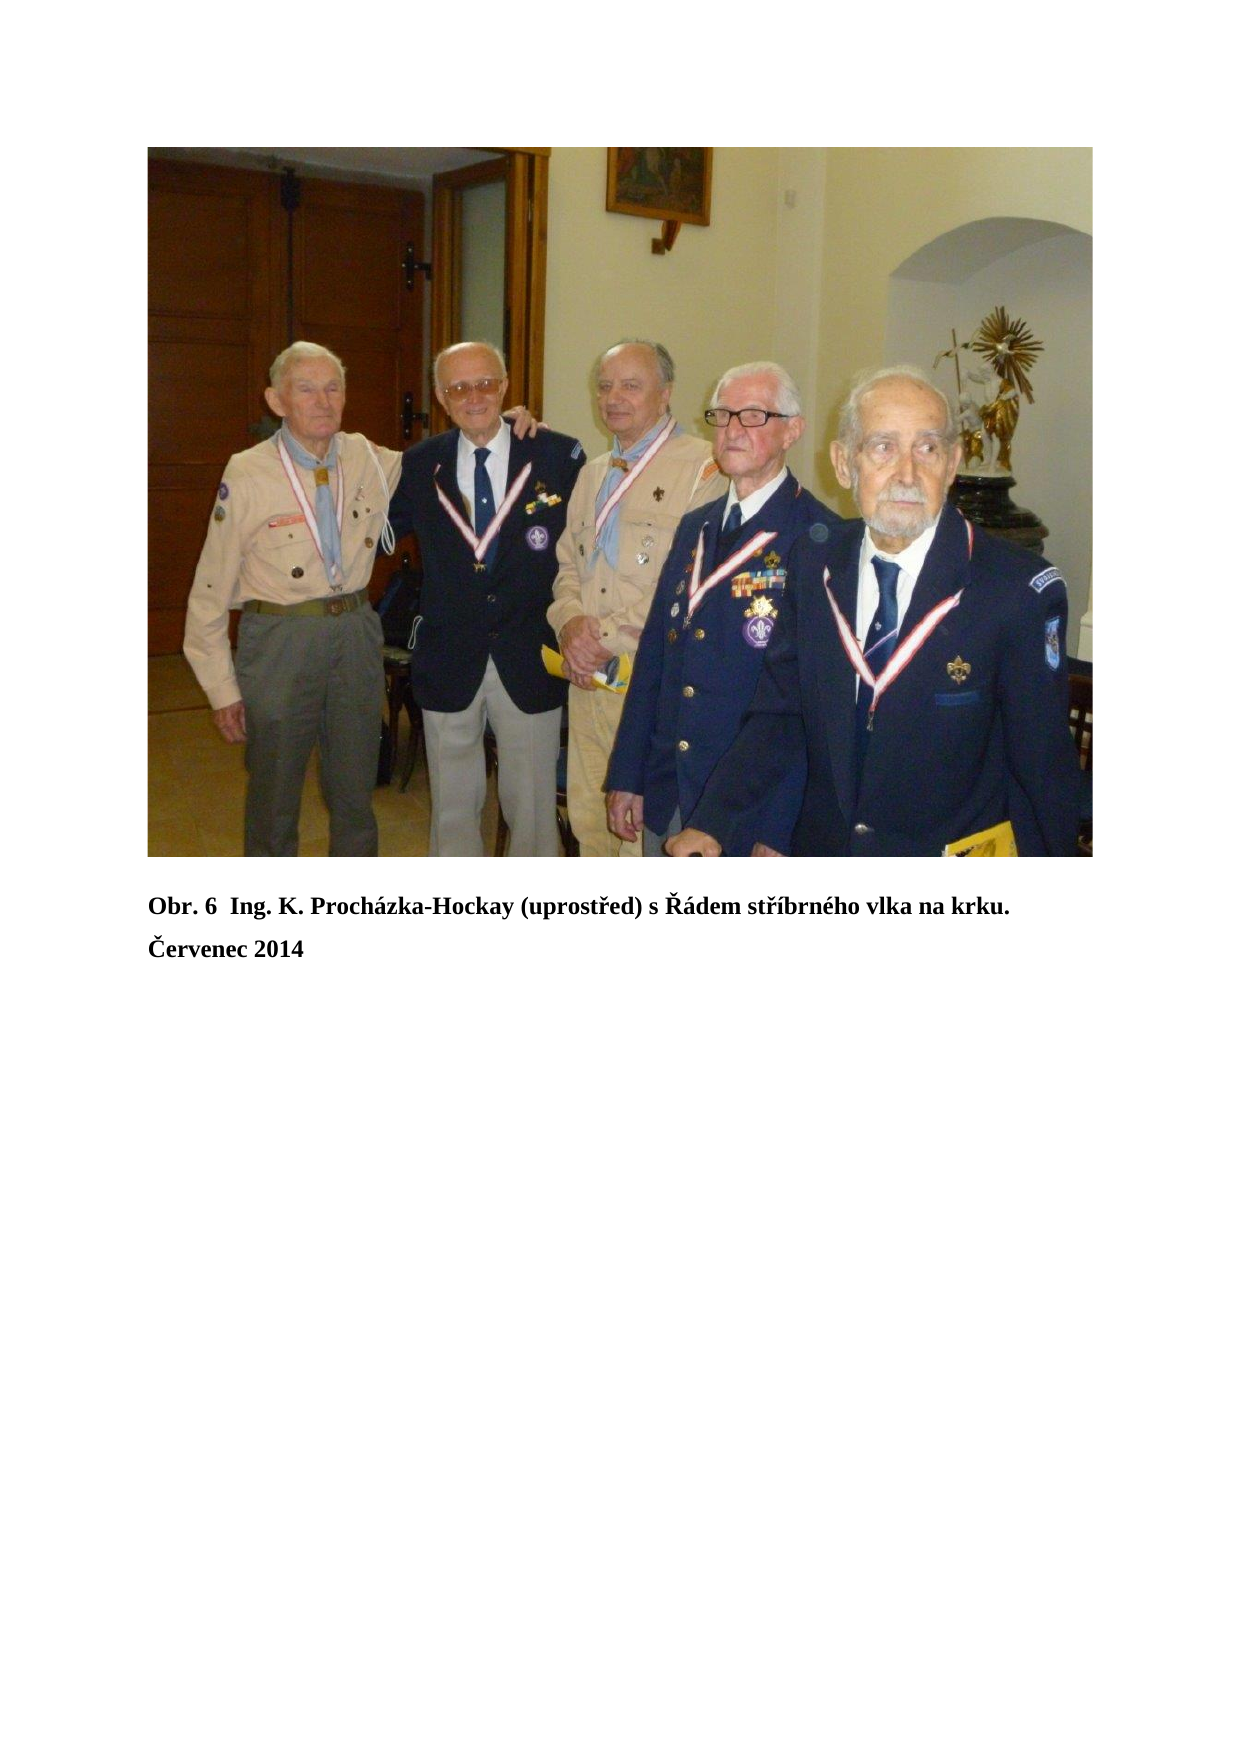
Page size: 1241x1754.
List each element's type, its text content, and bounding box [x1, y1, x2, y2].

picture [147, 147, 1093, 857]
text Obr. 6 Ing. K. Procházka-Hockay (uprostřed) s Řádem stříbrného vlka na krku. Červenec 2014 [148, 891, 1093, 963]
